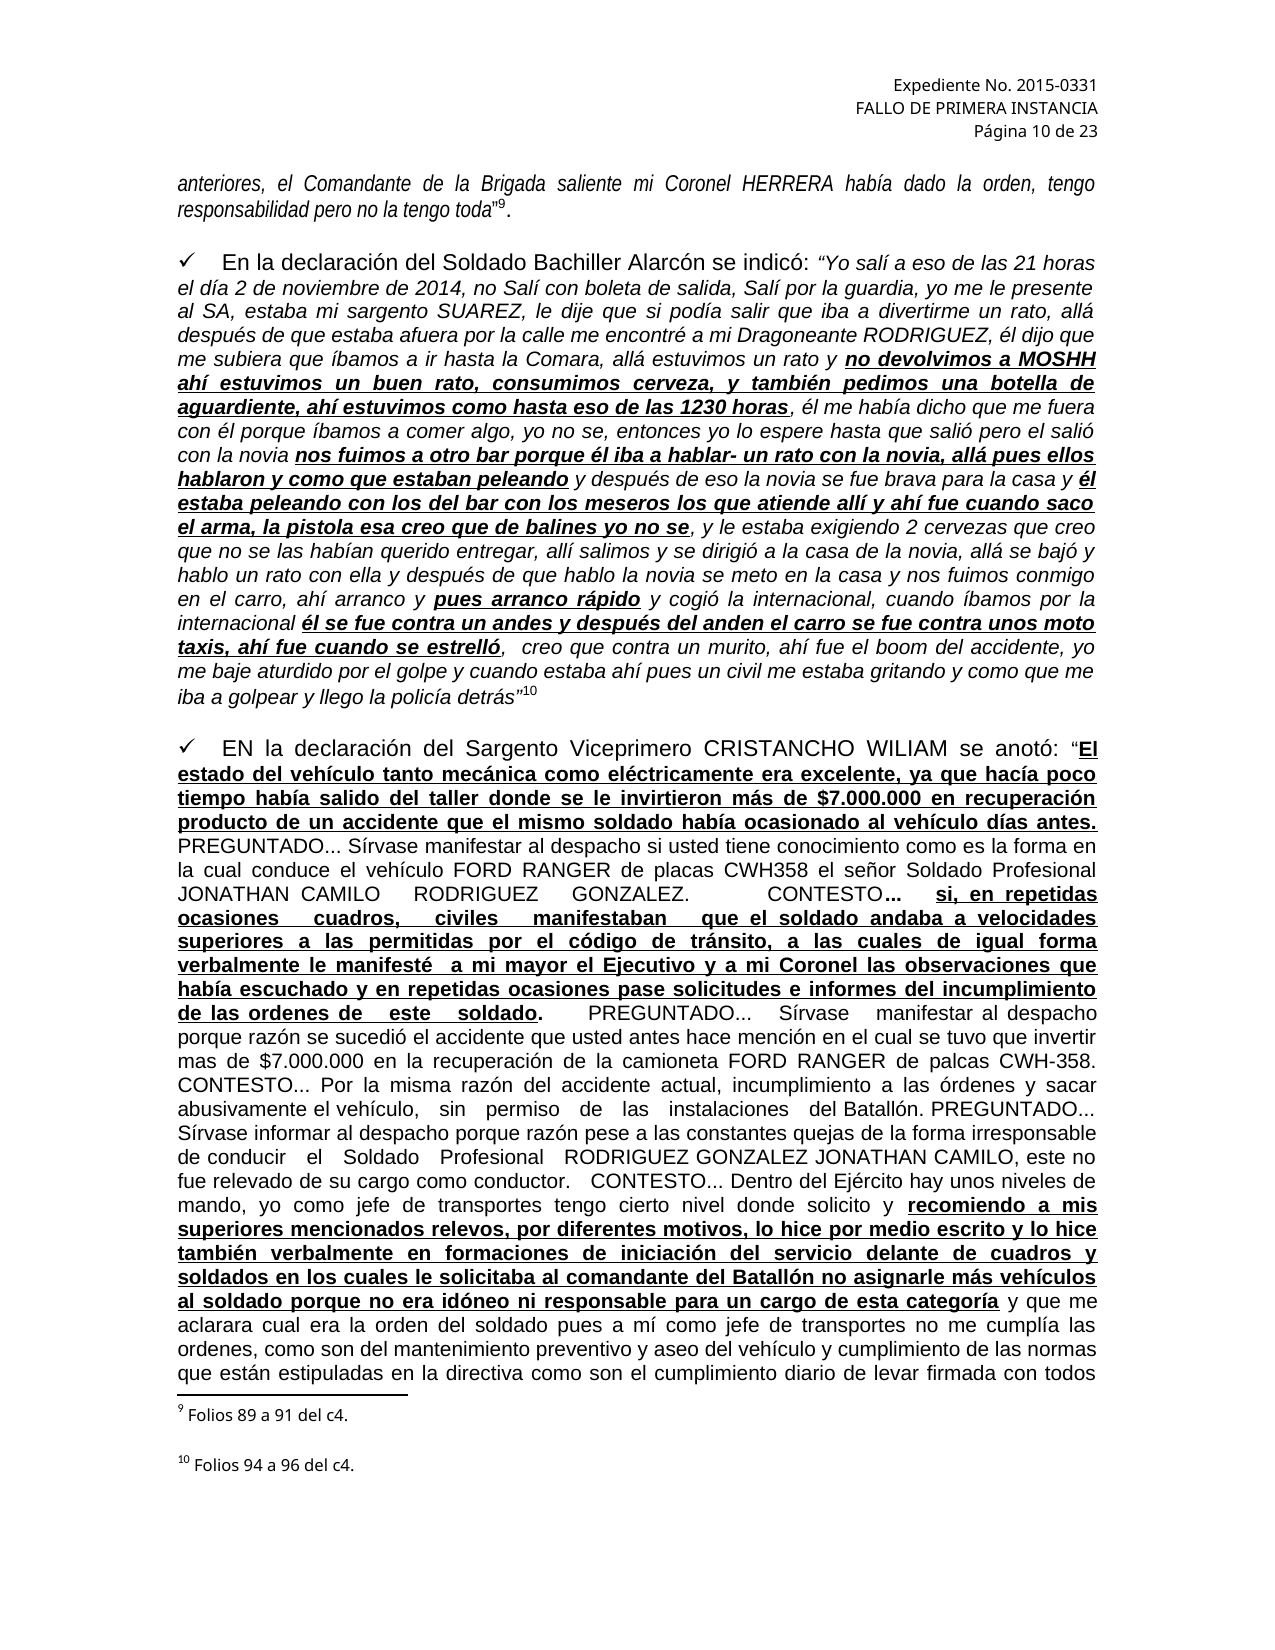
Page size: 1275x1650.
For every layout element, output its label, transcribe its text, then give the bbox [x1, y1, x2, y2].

list En la declaración del Soldado Bachiller Alarcón se indicó: “Yo salí a eso de las 21 horas el día 2 de noviembre de 2014, no Salí con boleta de salida, Salí por la guardia, yo me le presente al SA, estaba mi sargento SUAREZ, le dije que si podía salir que iba a divertirme un rato, allá después de que estaba afuera por la calle me encontré a mi Dragoneante RODRIGUEZ, él dijo que me subiera que íbamos a ir hasta la Comara, allá estuvimos un rato y no devolvimos a MOSHH ahí estuvimos un buen rato, consumimos cerveza, y también pedimos una botella de aguardiente, ahí estuvimos como hasta eso de las 1230 horas, él me había dicho que me fuera con él porque íbamos a comer algo, yo no se, entonces yo lo espere hasta que salió pero el salió con la novia nos fuimos a otro bar porque él iba a hablar- un rato con la novia, allá pues ellos hablaron y como que estaban peleando y después de eso la novia se fue brava para la casa y él estaba peleando con los del bar con los meseros los que atiende allí y ahí fue cuando saco el arma, la pistola esa creo que de balines yo no se, y le estaba exigiendo 2 cervezas que creo que no se las habían querido entregar, allí salimos y se dirigió a la casa de la novia, allá se bajó y hablo un rato con ella y después de que hablo la novia se meto en la casa y nos fuimos conmigo en el carro, ahí arranco y pues arranco rápido y cogió la internacional, cuando íbamos por la internacional él se fue contra un andes y después del anden el carro se fue contra unos moto taxis, ahí fue cuando se estrelló, creo que contra un murito, ahí fue el boom del accidente, yo me baje aturdido por el golpe y cuando estaba ahí pues un civil me estaba gritando y como que me iba a golpear y llego la policía detrás” [177, 249, 1098, 709]
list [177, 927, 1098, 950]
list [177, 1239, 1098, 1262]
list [177, 1263, 1098, 1384]
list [177, 170, 1098, 223]
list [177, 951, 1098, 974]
